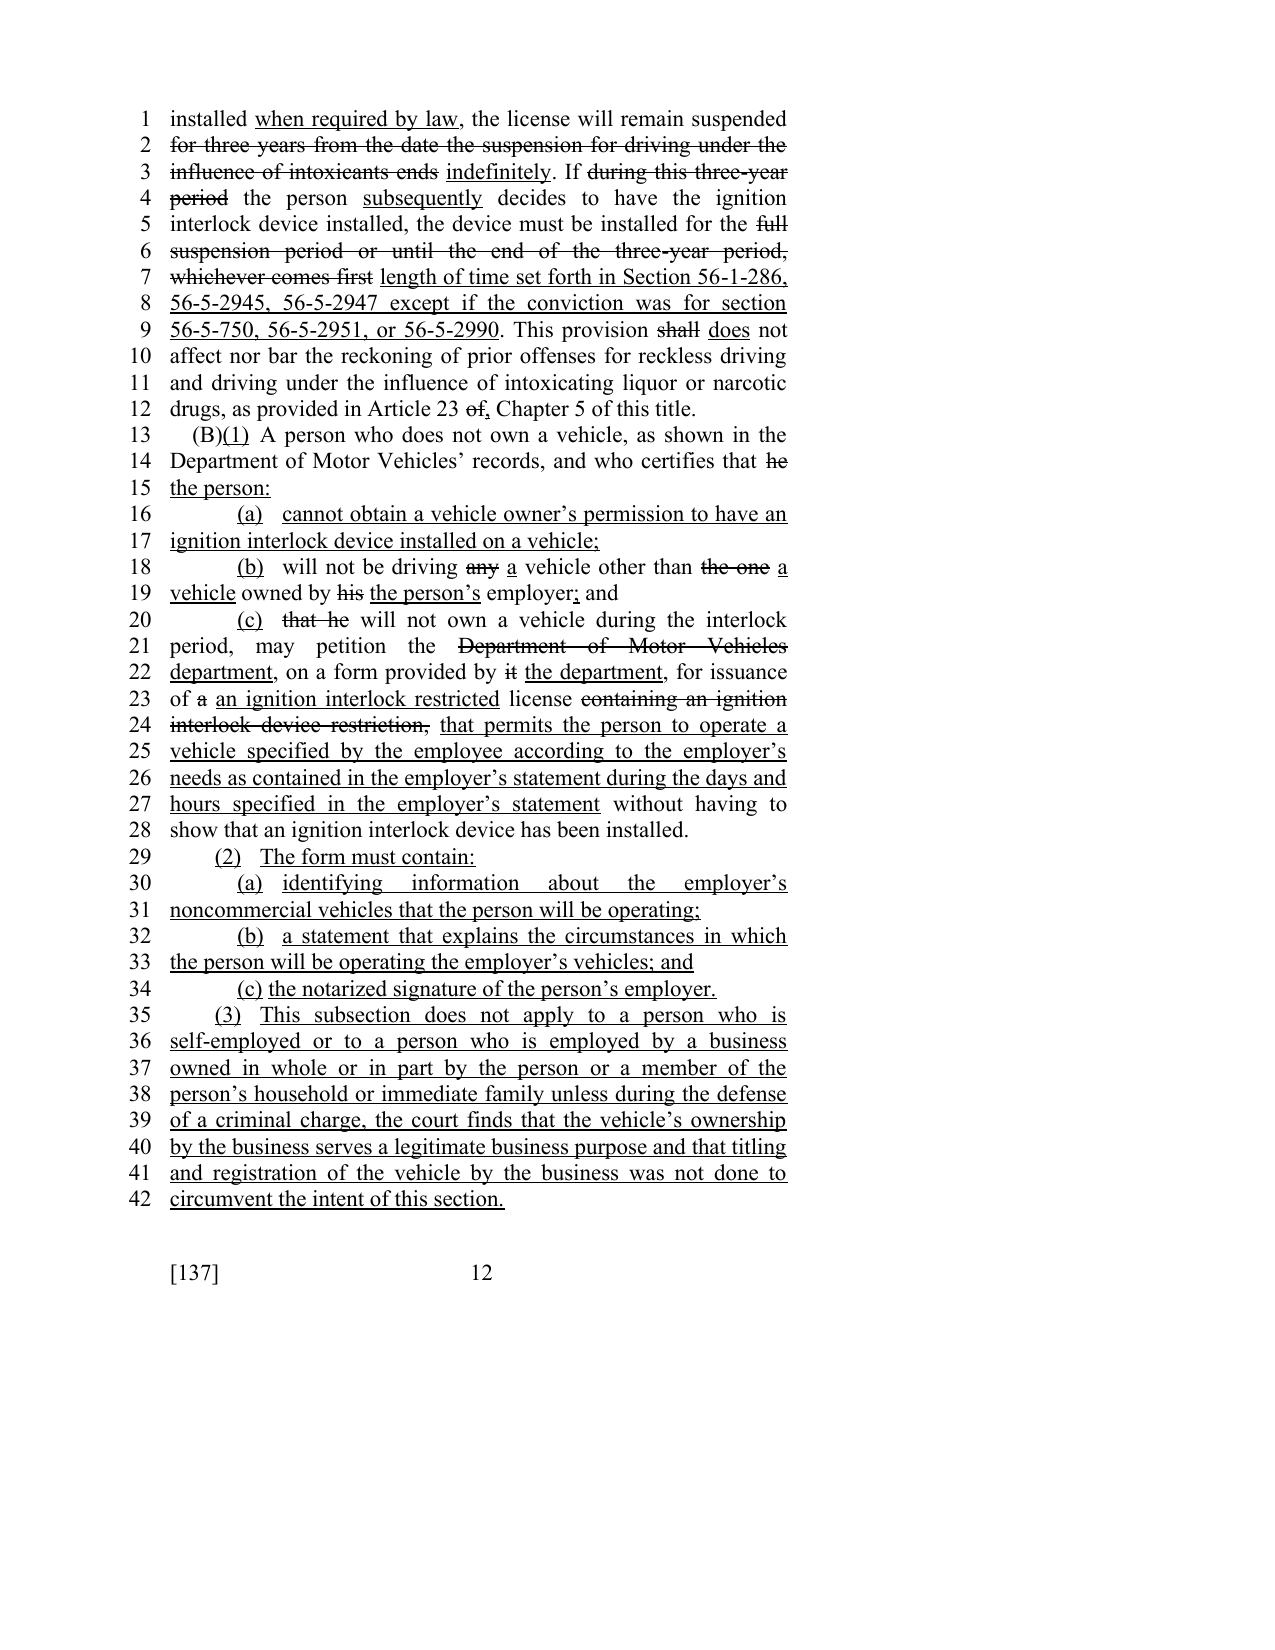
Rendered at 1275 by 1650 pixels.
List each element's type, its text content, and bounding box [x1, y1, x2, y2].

text (c) that he will not own a vehicle during the interlock period, may petition the Department of Motor Vehicles department, on a form provided by it the department, for issuance of a an ignition interlock restricted license containing an ignition interlock device restriction, that permits the person to operate a vehicle specified by the employee according to the employer’s needs as contained in the employer’s statement during the days and hours specified in the employer’s statement without having to show that an ignition interlock device has been installed. [169, 788, 787, 843]
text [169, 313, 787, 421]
text (a) identifying information about the employer’s noncommercial vehicles that the person will be operating; [169, 869, 787, 922]
text (b) will not be driving any a vehicle other than the one a vehicle owned by his the person’s employer; and [169, 553, 787, 606]
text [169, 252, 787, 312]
text (B)(1) A person who does not own a vehicle, as shown in the Department of Motor Vehicles’ records, and who certifies that he the person: [169, 421, 787, 500]
text (3) This subsection does not apply to a person who is self-employed or to a person who is employed by a business owned in whole or in part by the person or a member of the person’s household or immediate family unless during the defense of a criminal charge, the court finds that the vehicle’s ownership by the business serves a legitimate business purpose and that titling and registration of the vehicle by the business was not done to circumvent the intent of this section. [169, 1001, 787, 1050]
text (b) a statement that explains the circumstances in which the person will be operating the employer’s vehicles; and [169, 922, 787, 975]
text (2) The form must contain: [169, 843, 787, 869]
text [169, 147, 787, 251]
text (a) cannot obtain a vehicle owner’s permission to have an ignition interlock device installed on a vehicle; [169, 500, 787, 553]
text (c) that he will not own a vehicle during the interlock period, may petition the Department of Motor Vehicles department, on a form provided by it the department, for issuance of a an ignition interlock restricted license containing an ignition interlock device restriction, that permits the person to operate a vehicle specified by the employee according to the employer’s needs as contained in the employer’s statement during the days and hours specified in the employer’s statement without having to show that an ignition interlock device has been installed. [169, 606, 787, 760]
text (c) the notarized signature of the person’s employer. [169, 975, 787, 1001]
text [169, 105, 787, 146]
